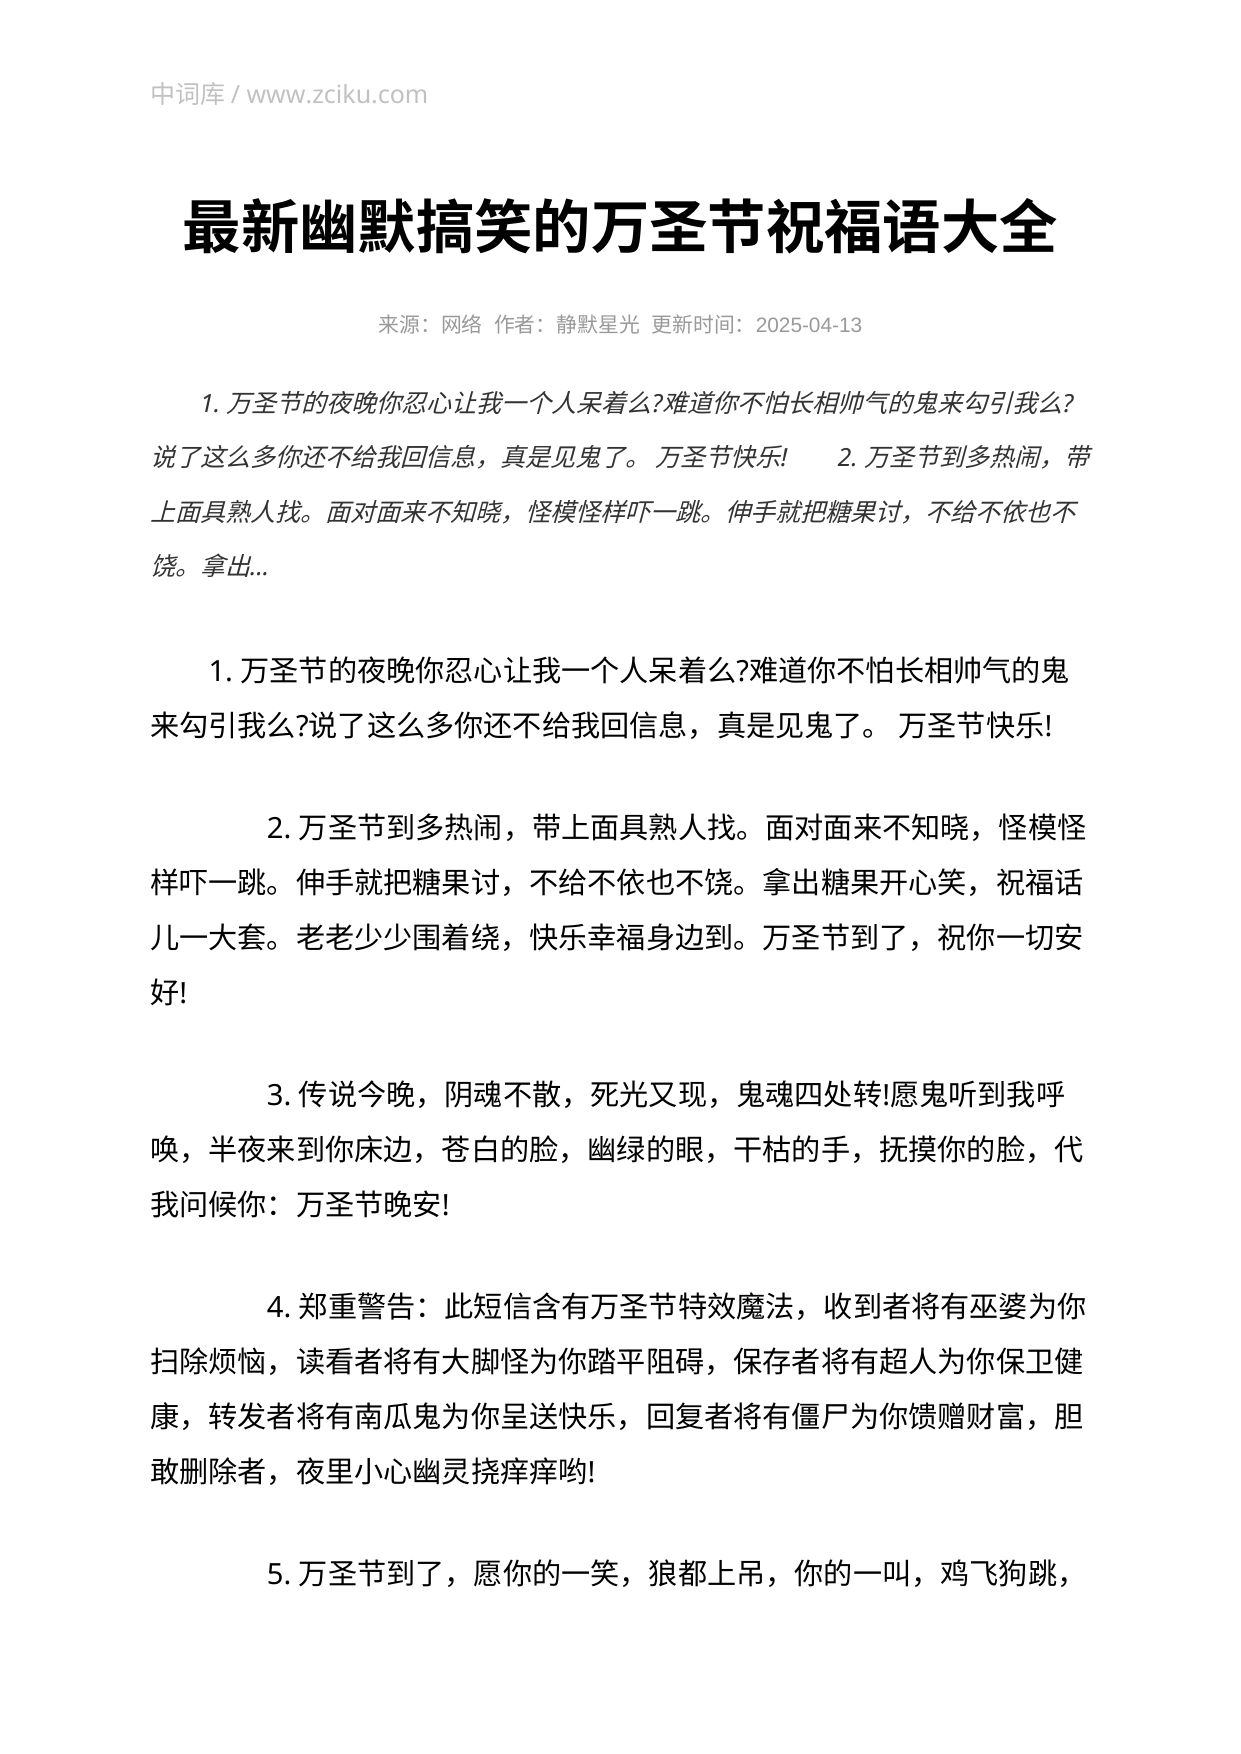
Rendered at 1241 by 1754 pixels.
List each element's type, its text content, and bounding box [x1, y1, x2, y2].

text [150, 1550, 1090, 1593]
text 1. 万圣节的夜晚你忍心让我一个人呆着么?难道你不怕长相帅气的鬼来勾引我么?说了这么多你还不给我回信息，真是见鬼了。 万圣节快乐! 2. 万圣节到多热闹，带上面具熟人找。面对面来不知晓，怪模怪样吓一跳。伸手就把糖果讨，不给不依也不饶。拿出... [150, 383, 1090, 583]
text 1. 万圣节的夜晚你忍心让我一个人呆着么?难道你不怕长相帅气的鬼来勾引我么?说了这么多你还不给我回信息，真是见鬼了。 万圣节快乐! [150, 648, 1090, 745]
text 4. 郑重警告：此短信含有万圣节特效魔法，收到者将有巫婆为你扫除烦恼，读看者将有大脚怪为你踏平阻碍，保存者将有超人为你保卫健康，转发者将有南瓜鬼为你呈送快乐，回复者将有僵尸为你馈赠财富，胆敢删除者，夜里小心幽灵挠痒痒哟! [150, 1283, 1090, 1491]
text 来源：网络 作者：静默星光 更新时间：2025-04-13 [150, 313, 1090, 337]
text 2. 万圣节到多热闹，带上面具熟人找。面对面来不知晓，怪模怪样吓一跳。伸手就把糖果讨，不给不依也不饶。拿出糖果开心笑，祝福话儿一大套。老老少少围着绕，快乐幸福身边到。万圣节到了，祝你一切安好! [150, 805, 1090, 1012]
text 3. 传说今晚，阴魂不散，死光又现，鬼魂四处转!愿鬼听到我呼唤，半夜来到你床边，苍白的脸，幽绿的眼，干枯的手，抚摸你的脸，代我问候你：万圣节晚安! [150, 1072, 1090, 1224]
subtitle 最新幽默搞笑的万圣节祝福语大全 [150, 181, 1090, 266]
